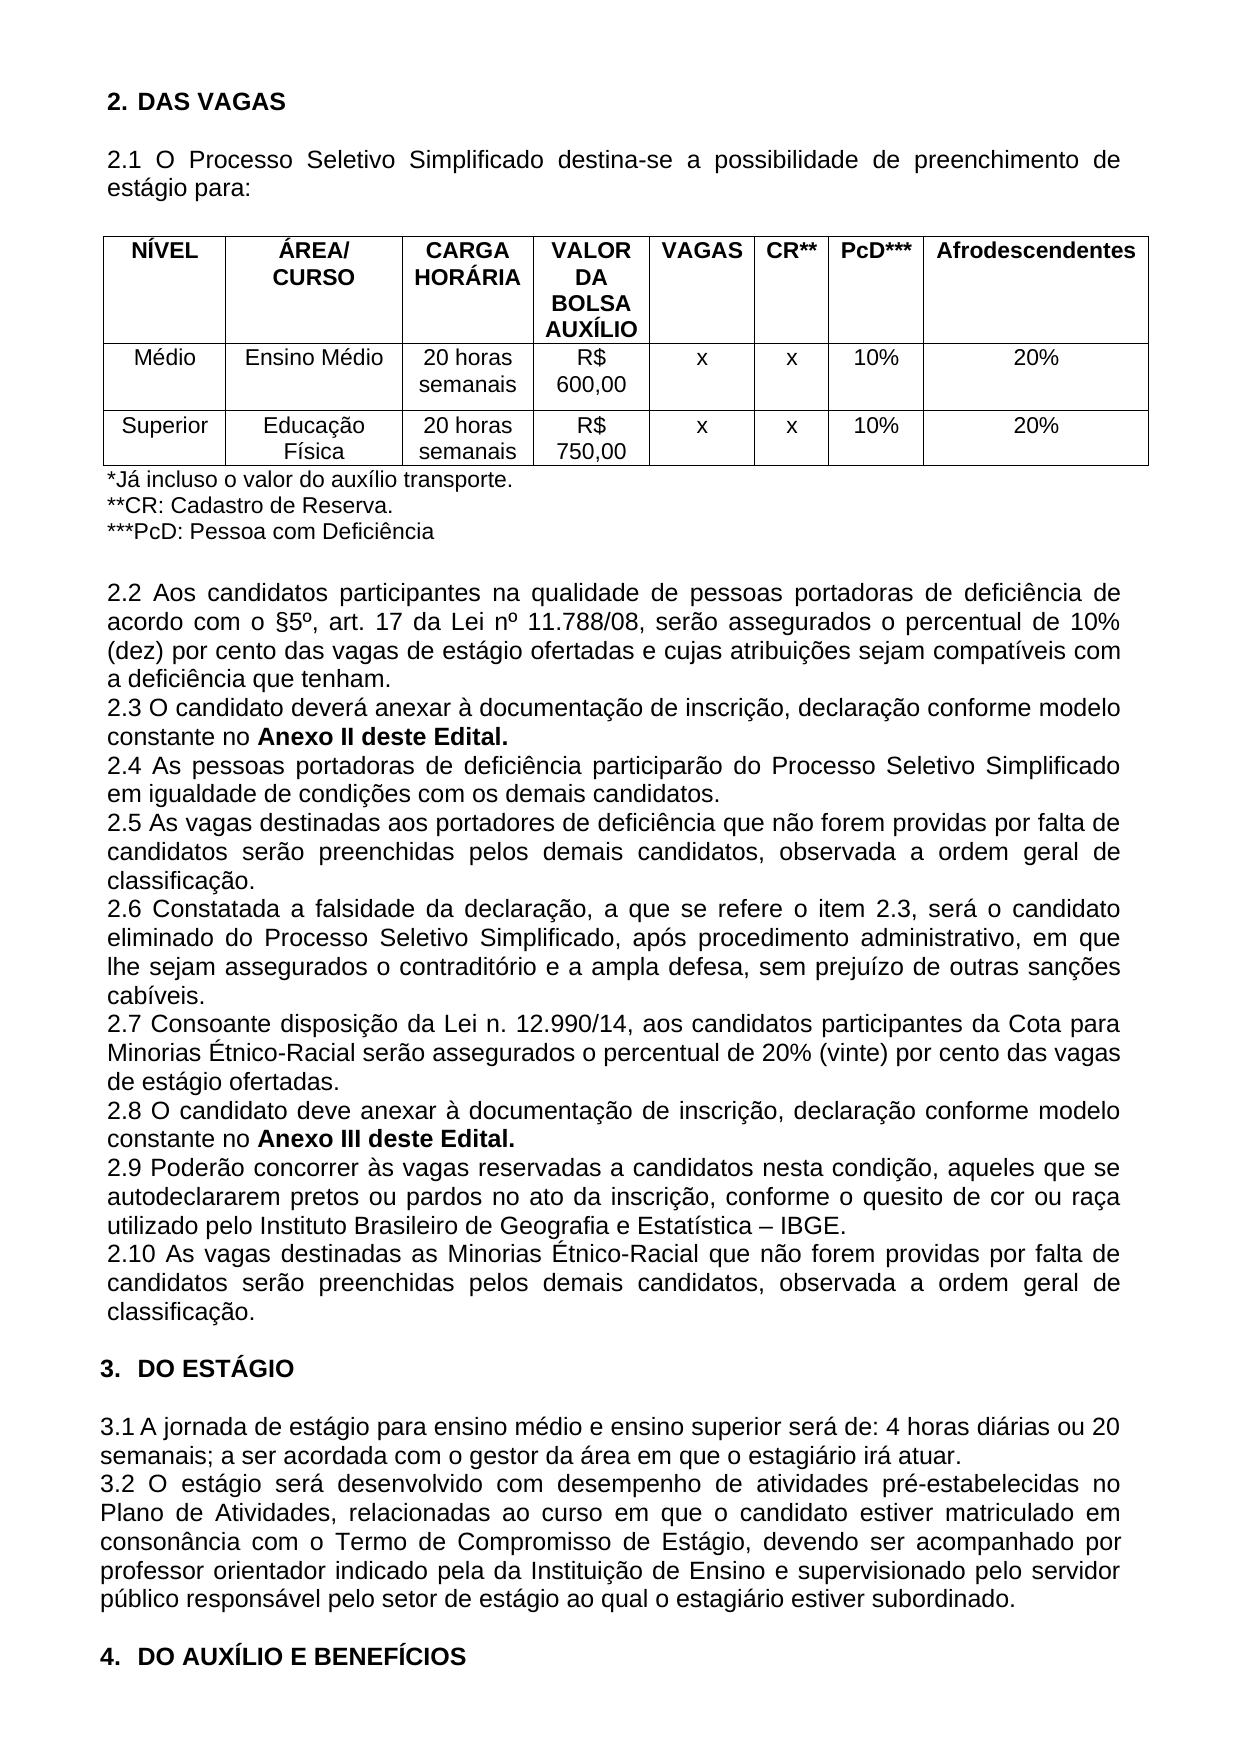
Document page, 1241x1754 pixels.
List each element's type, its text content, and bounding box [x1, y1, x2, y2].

table_header Afrodescendentes [924, 237, 1148, 343]
table_header VALOR DA BOLSA AUXÍLIO [534, 237, 649, 343]
table_cell R$ 600,00 [534, 344, 649, 410]
table_cell 20% [924, 344, 1148, 410]
table_cell 20 horas semanais [403, 411, 533, 464]
table_cell 10% [829, 411, 923, 464]
list DO AUXÍLIO E BENEFÍCIOS [100, 1642, 1123, 1671]
table_cell Ensino Médio [226, 344, 402, 410]
text 2.6 Constatada a falsidade da declaração, a que se refere o item 2.3, será o candidato eliminado do Processo Seletivo Simplificado, após procedimento administrativo, em que lhe sejam assegurados o contraditório e a ampla defesa, sem prejuízo de outras sanções cabíveis. [107, 894, 1123, 1009]
table_header CR** [755, 237, 828, 343]
table_header VAGAS [650, 237, 754, 343]
table_cell Superior [104, 411, 225, 464]
text ***PcD: Pessoa com Deficiência [107, 518, 1123, 545]
table_cell Educação Física [226, 411, 402, 464]
table_cell x [755, 344, 828, 410]
text 2.5 As vagas destinadas aos portadores de deficiência que não forem providas por falta de candidatos serão preenchidas pelos demais candidatos, observada a ordem geral de classificação. [107, 808, 1123, 894]
table_header CARGA HORÁRIA [403, 237, 533, 343]
text 3.2 O estágio será desenvolvido com desempenho de atividades pré-estabelecidas no Plano de Atividades, relacionadas ao curso em que o candidato estiver matriculado em consonância com o Termo de Compromisso de Estágio, devendo ser acompanhado por professor orientador indicado pela da Instituição de Ensino e supervisionado pelo servidor público responsável pelo setor de estágio ao qual o estagiário estiver subordinado. [100, 1469, 1123, 1613]
table_cell Médio [104, 344, 225, 410]
text 2.3 O candidato deverá anexar à documentação de inscrição, declaração conforme modelo constante no Anexo II deste Edital. [107, 693, 1123, 751]
text 2.8 O candidato deve anexar à documentação de inscrição, declaração conforme modelo constante no Anexo III deste Edital. [107, 1096, 1123, 1153]
list DO ESTÁGIO [100, 1354, 1123, 1383]
text **CR: Cadastro de Reserva. [107, 492, 1123, 518]
table_cell 10% [829, 344, 923, 410]
table_cell 20 horas semanais [403, 344, 533, 410]
text 2.2 Aos candidatos participantes na qualidade de pessoas portadoras de deficiência de acordo com o §5º, art. 17 da Lei nº 11.788/08, serão assegurados o percentual de 10% (dez) por cento das vagas de estágio ofertadas e cujas atribuições sejam compatíveis com a deficiência que tenham. [107, 578, 1123, 693]
table_cell x [650, 344, 754, 410]
text 3.1 A jornada de estágio para ensino médio e ensino superior será de: 4 horas diárias ou 20 semanais; a ser acordada com o gestor da área em que o estagiário irá atuar. [100, 1412, 1123, 1469]
table_cell 20% [924, 411, 1148, 464]
text 2.4 As pessoas portadoras de deficiência participarão do Processo Seletivo Simplificado em igualdade de condições com os demais candidatos. [107, 751, 1123, 808]
table_cell x [755, 411, 828, 464]
table_header ÁREA/CURSO [226, 237, 402, 343]
table_cell x [650, 411, 754, 464]
text 2.9 Poderão concorrer às vagas reservadas a candidatos nesta condição, aqueles que se autodeclararem pretos ou pardos no ato da inscrição, conforme o quesito de cor ou raça utilizado pelo Instituto Brasileiro de Geografia e Estatística – IBGE. [107, 1153, 1123, 1239]
list DAS VAGAS [107, 87, 1123, 116]
table_header NÍVEL [104, 237, 225, 343]
text 2.10 As vagas destinadas as Minorias Étnico-Racial que não forem providas por falta de candidatos serão preenchidas pelos demais candidatos, observada a ordem geral de classificação. [107, 1239, 1123, 1326]
text 2.7 Consoante disposição da Lei n. 12.990/14, aos candidatos participantes da Cota para Minorias Étnico-Racial serão assegurados o percentual de 20% (vinte) por cento das vagas de estágio ofertadas. [107, 1009, 1123, 1096]
table_header PcD*** [829, 237, 923, 343]
table_cell R$ 750,00 [534, 411, 649, 464]
text *Já incluso o valor do auxílio transporte. [107, 466, 1123, 492]
text 2.1 O Processo Seletivo Simplificado destina-se a possibilidade de preenchimento de estágio para: [107, 144, 1123, 202]
